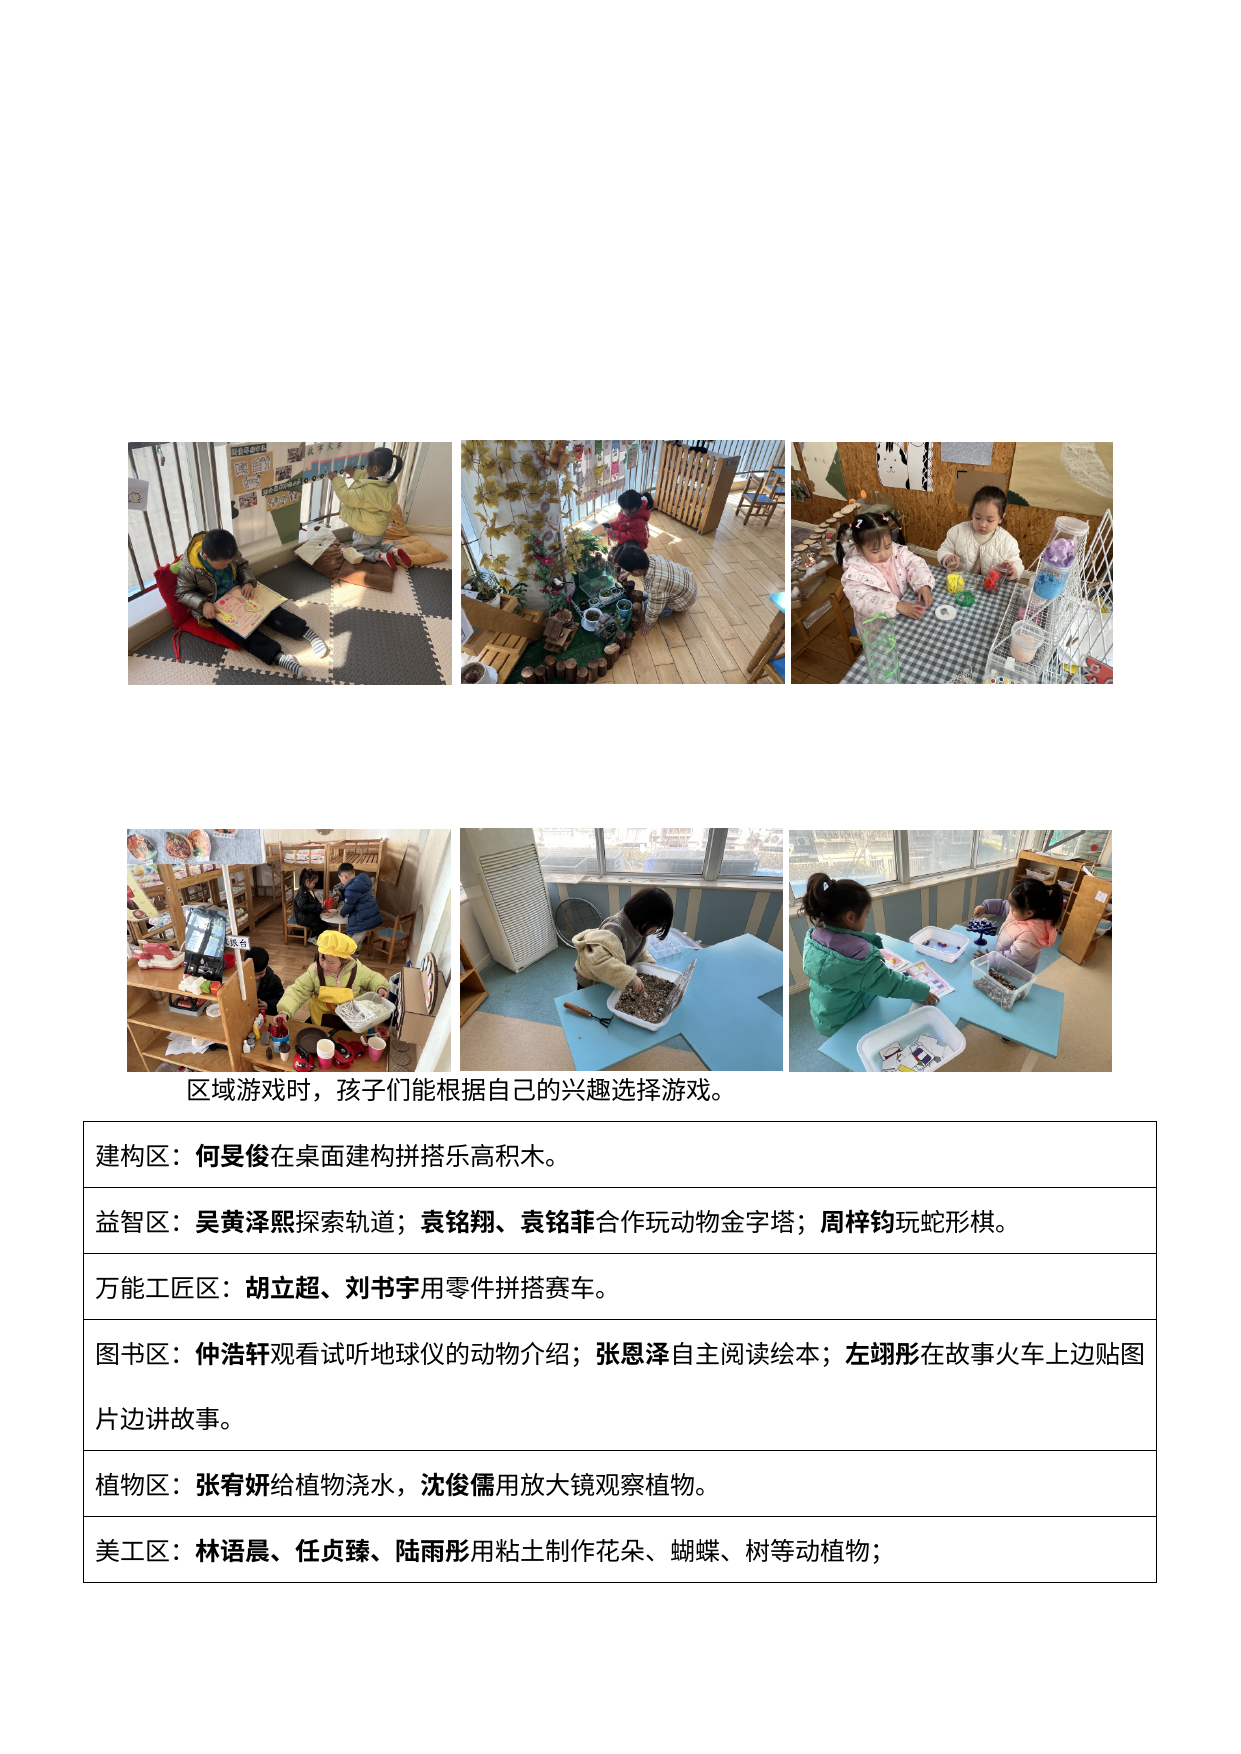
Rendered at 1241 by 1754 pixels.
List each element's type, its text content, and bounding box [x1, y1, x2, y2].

list 区域游戏时，孩子们能根据自己的兴趣选择游戏。 [136, 1056, 1104, 1121]
table_cell 美工区：林语晨、任贞臻、陆雨彤用粘土制作花朵、蝴蝶、树等动植物； [84, 1517, 1156, 1582]
table_cell 万能工匠区：胡立超、刘书宇用零件拼搭赛车。 [84, 1254, 1156, 1319]
table_cell 图书区：仲浩轩观看试听地球仪的动物介绍；张恩泽自主阅读绘本；左翊彤在故事火车上边贴图片边讲故事。 [84, 1320, 1156, 1450]
table_cell 益智区：吴黄泽熙探索轨道；袁铭翔、袁铭菲合作玩动物金字塔；周梓钧玩蛇形棋。 [84, 1188, 1156, 1253]
picture [460, 828, 783, 1071]
picture [789, 830, 1112, 1072]
table_header 建构区：何旻俊在桌面建构拼搭乐高积木。 [84, 1122, 1156, 1187]
picture [128, 442, 452, 685]
picture [791, 442, 1113, 684]
picture [127, 829, 451, 1072]
picture [461, 440, 785, 684]
table_cell 植物区：张宥妍给植物浇水，沈俊儒用放大镜观察植物。 [84, 1451, 1156, 1516]
